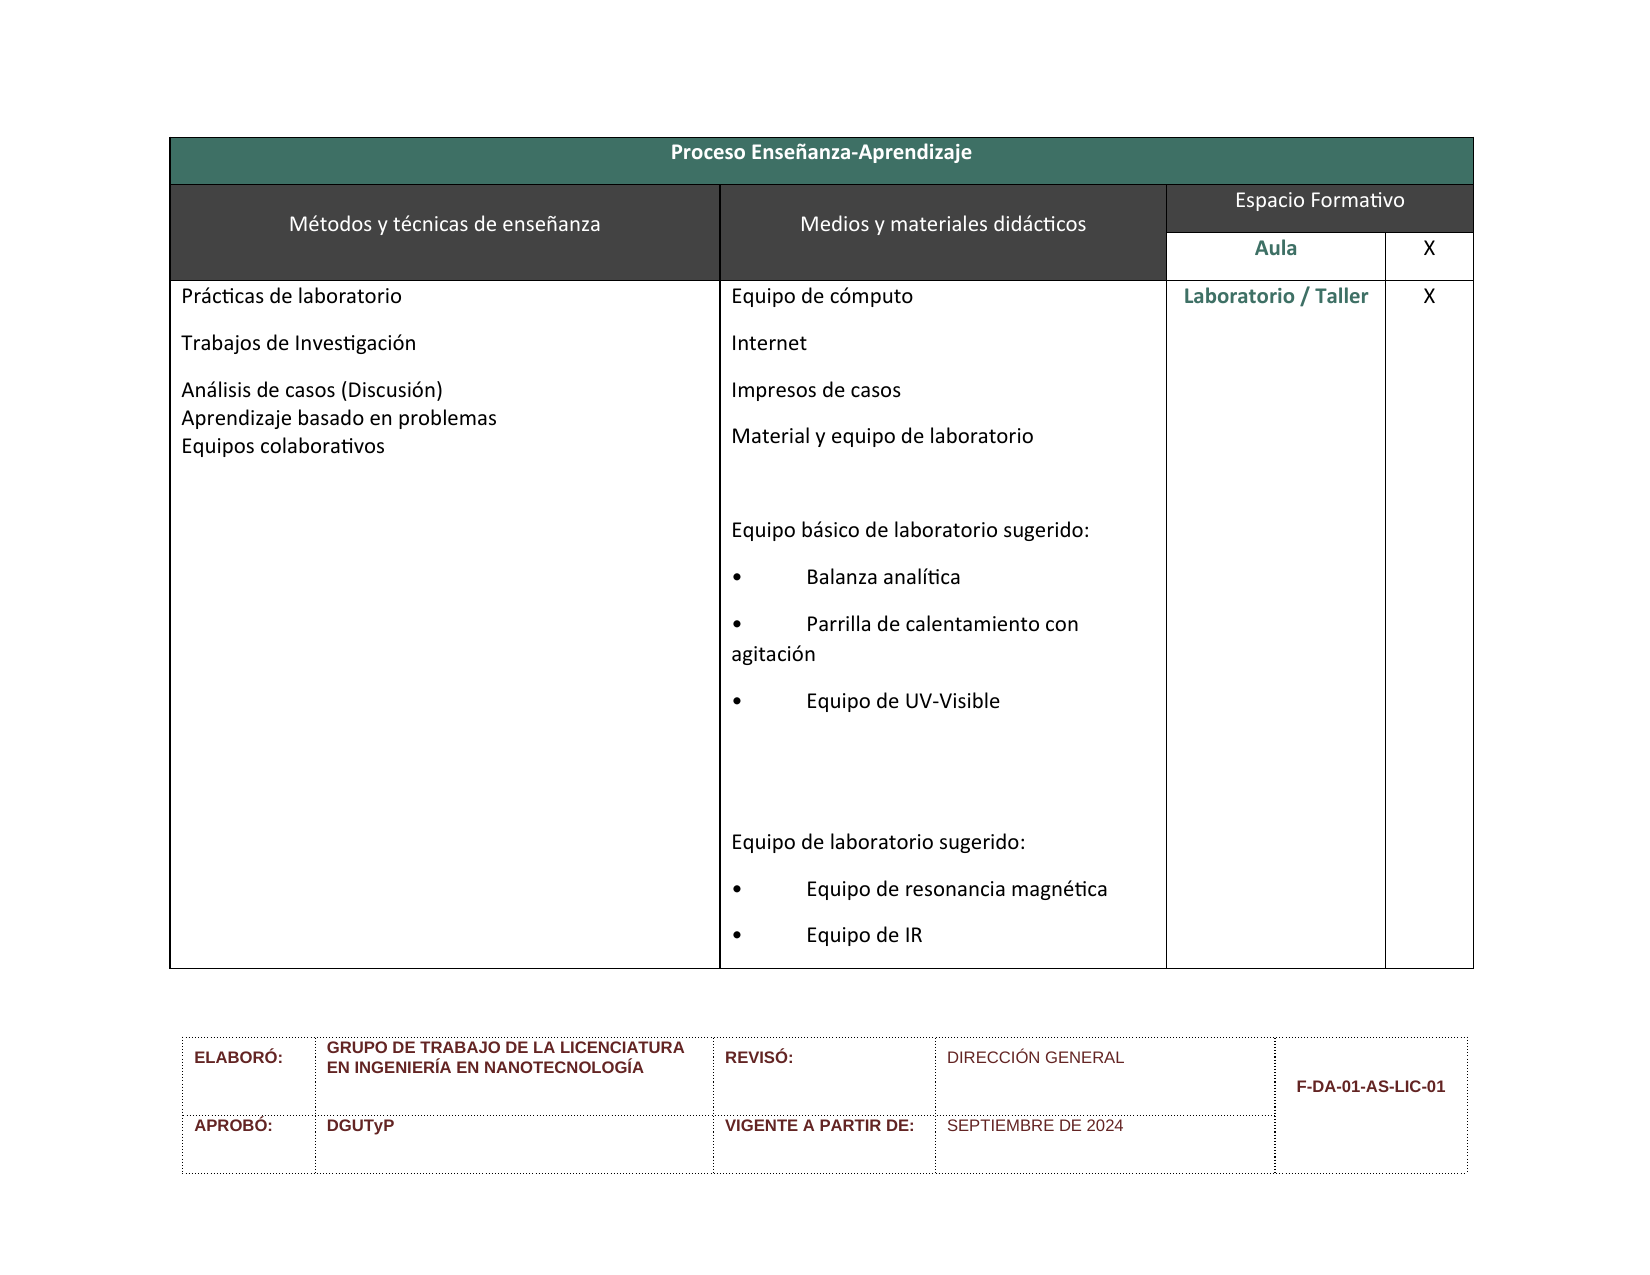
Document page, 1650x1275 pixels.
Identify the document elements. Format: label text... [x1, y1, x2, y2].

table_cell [171, 281, 719, 967]
table_cell X [1386, 281, 1473, 967]
table_header Proceso Enseñanza-Aprendizaje [171, 138, 1473, 184]
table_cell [721, 281, 1166, 967]
table_cell Espacio Formativo [1167, 185, 1473, 232]
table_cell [1167, 281, 1385, 967]
table_cell Métodos y técnicas de enseñanza [171, 185, 719, 280]
table_cell X [1386, 233, 1473, 280]
table_cell Aula [1167, 233, 1385, 280]
table_cell Medios y materiales didácticos [721, 185, 1166, 280]
